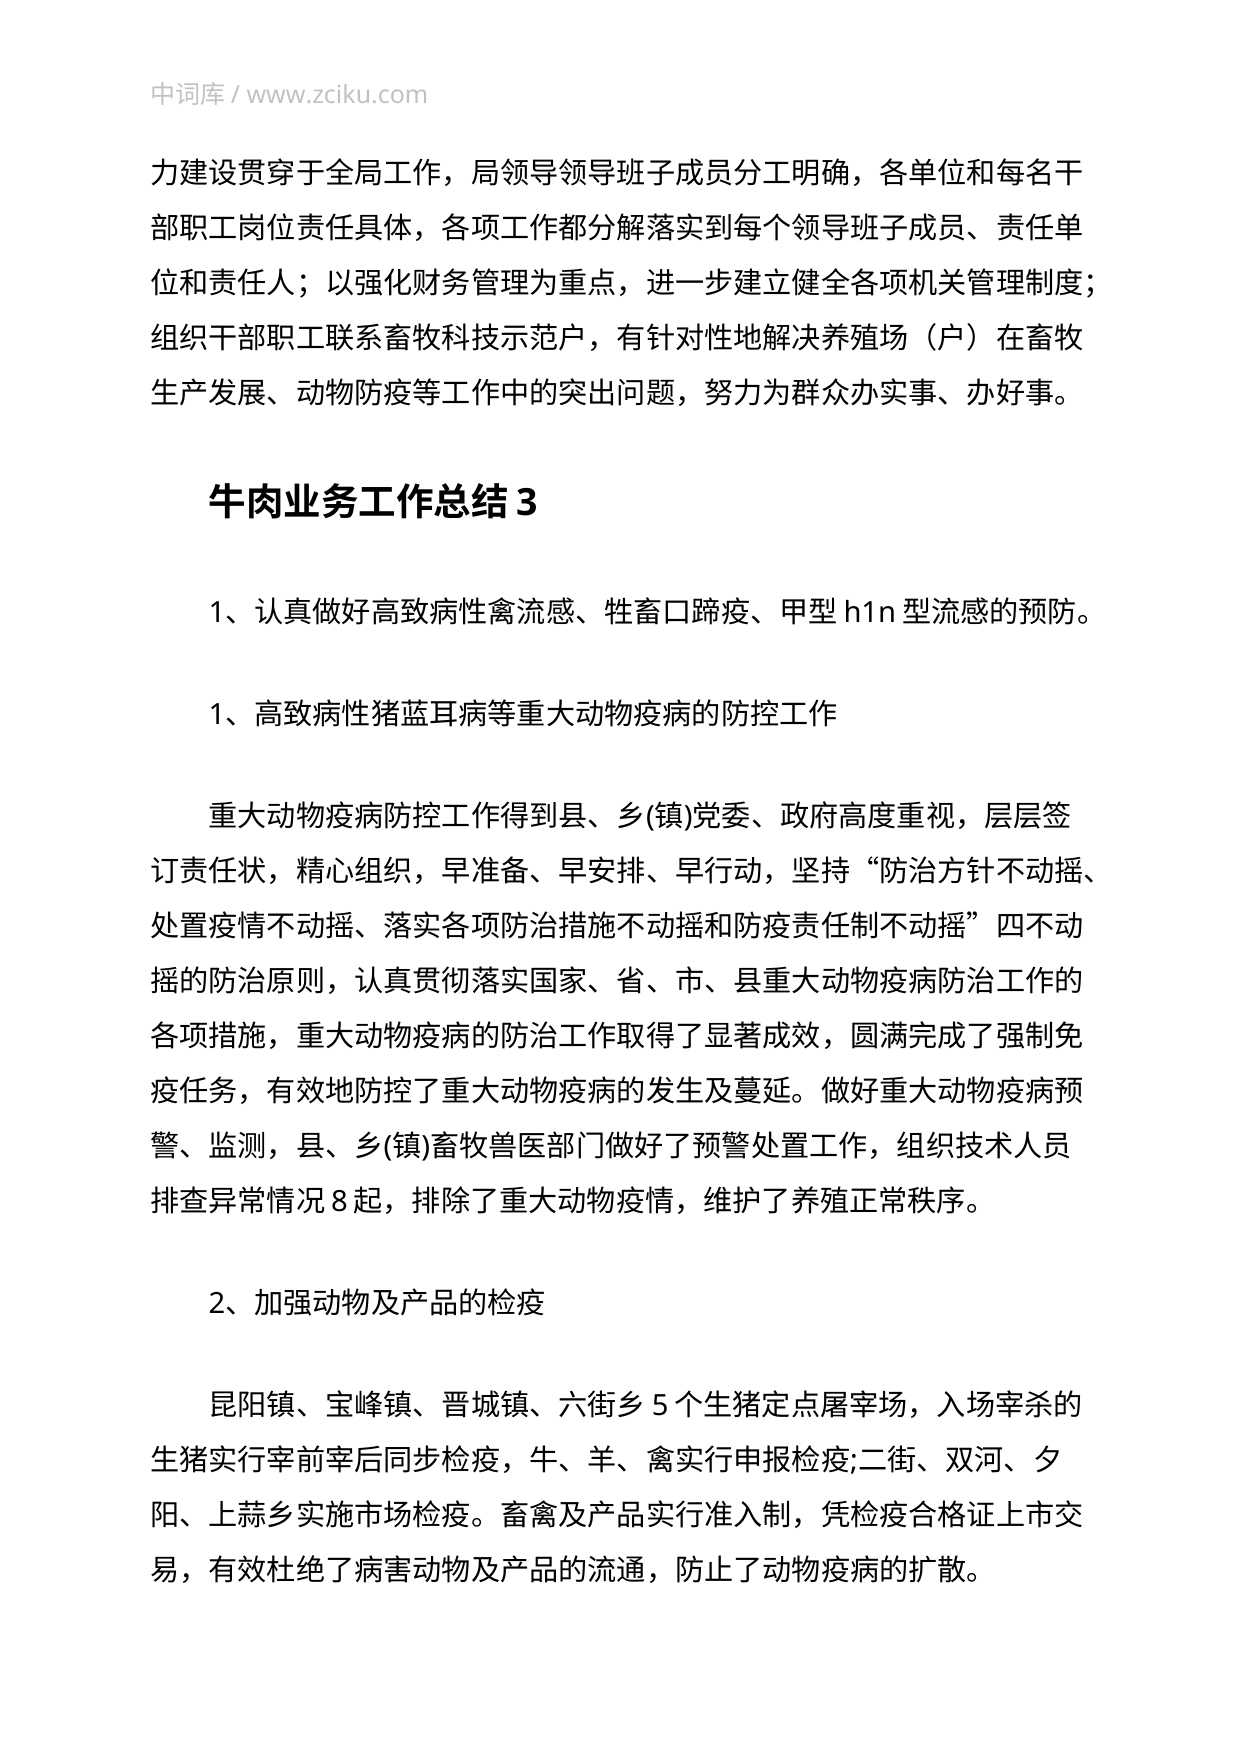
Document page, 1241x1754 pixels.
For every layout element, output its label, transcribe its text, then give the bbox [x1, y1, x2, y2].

text 昆阳镇、宝峰镇、晋城镇、六街乡5个生猪定点屠宰场，入场宰杀的生猪实行宰前宰后同步检疫，牛、羊、禽实行申报检疫;二街、双河、夕阳、上蒜乡实施市场检疫。畜禽及产品实行准入制，凭检疫合格证上市交易，有效杜绝了病害动物及产品的流通，防止了动物疫病的扩散。 [150, 1381, 1090, 1588]
text 牛肉业务工作总结3 [150, 471, 1090, 526]
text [150, 150, 1090, 412]
text 2、加强动物及产品的检疫 [150, 1279, 1090, 1322]
text 1、高致病性猪蓝耳病等重大动物疫病的防控工作 [150, 691, 1090, 733]
text 重大动物疫病防控工作得到县、乡(镇)党委、政府高度重视，层层签订责任状，精心组织，早准备、早安排、早行动，坚持“防治方针不动摇、处置疫情不动摇、落实各项防治措施不动摇和防疫责任制不动摇”四不动摇的防治原则，认真贯彻落实国家、省、市、县重大动物疫病防治工作的各项措施，重大动物疫病的防治工作取得了显著成效，圆满完成了强制免疫任务，有效地防控了重大动物疫病的发生及蔓延。做好重大动物疫病预警、监测，县、乡(镇)畜牧兽医部门做好了预警处置工作，组织技术人员排查异常情况8起，排除了重大动物疫情，维护了养殖正常秩序。 [150, 793, 1090, 1220]
text 1、认真做好高致病性禽流感、牲畜口蹄疫、甲型h1n型流感的预防。 [150, 589, 1090, 631]
